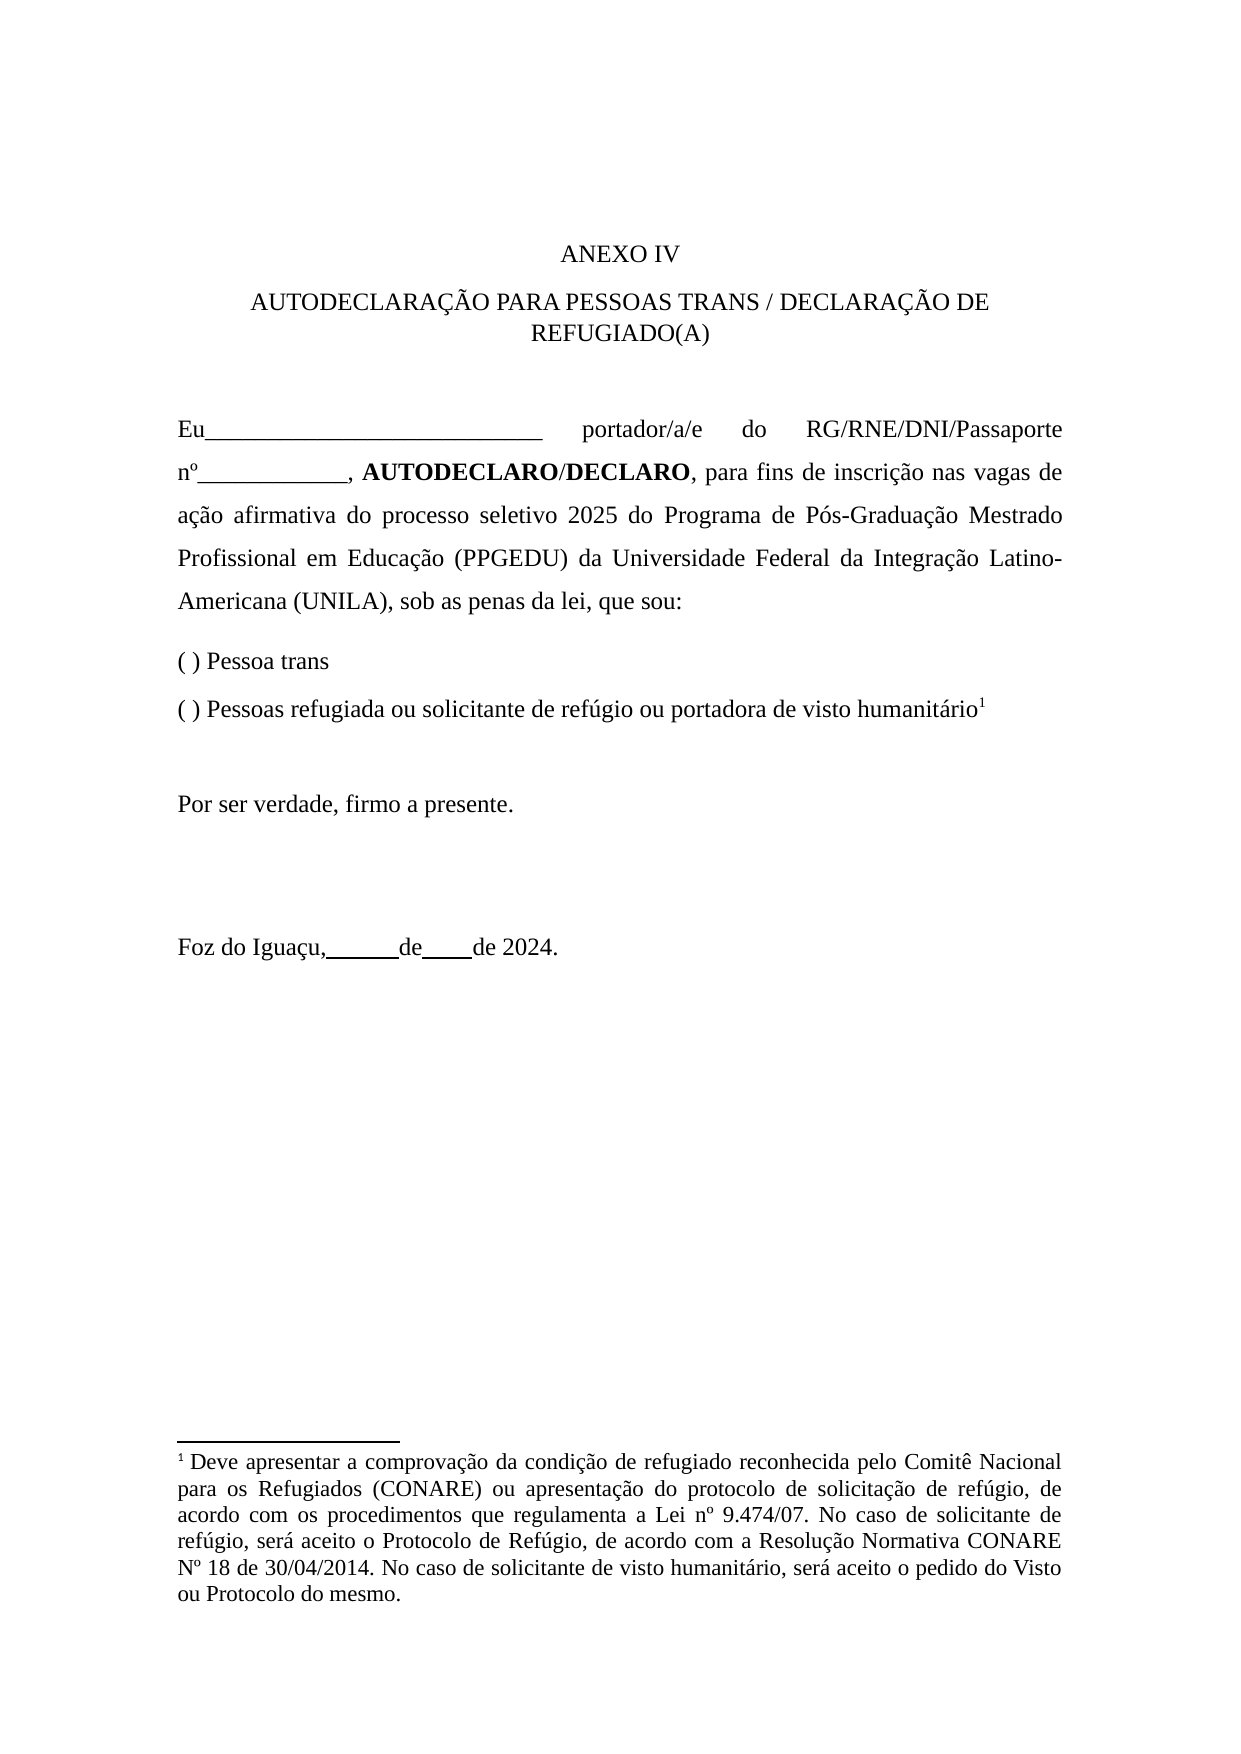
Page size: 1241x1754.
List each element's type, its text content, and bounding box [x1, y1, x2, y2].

text AUTODECLARAÇÃO PARA PESSOAS TRANS / DECLARAÇÃO DE REFUGIADO(A) [177, 287, 1063, 347]
text Por ser verdade, firmo a presente. [177, 789, 1063, 818]
text Foz do Iguaçu, de de 2024. [177, 932, 1063, 961]
text ( ) Pessoas refugiada ou solicitante de refúgio ou portadora de visto humanitário [177, 694, 1063, 722]
text ( ) Pessoa trans [177, 646, 1063, 675]
text ANEXO IV [177, 239, 1063, 268]
text Eu___________________________ portador/a/e do RG/RNE/DNI/Passaporte nº____________, AUTODECLARO/DECLARO, para fins de inscrição nas vagas de ação afirmativa do processo seletivo 2025 do Programa de Pós-Graduação Mestrado Profissional em Educação (PPGEDU) da Universidade Federal da Integração Latino-Americana (UNILA), sob as penas da lei, que sou: [177, 414, 1063, 615]
